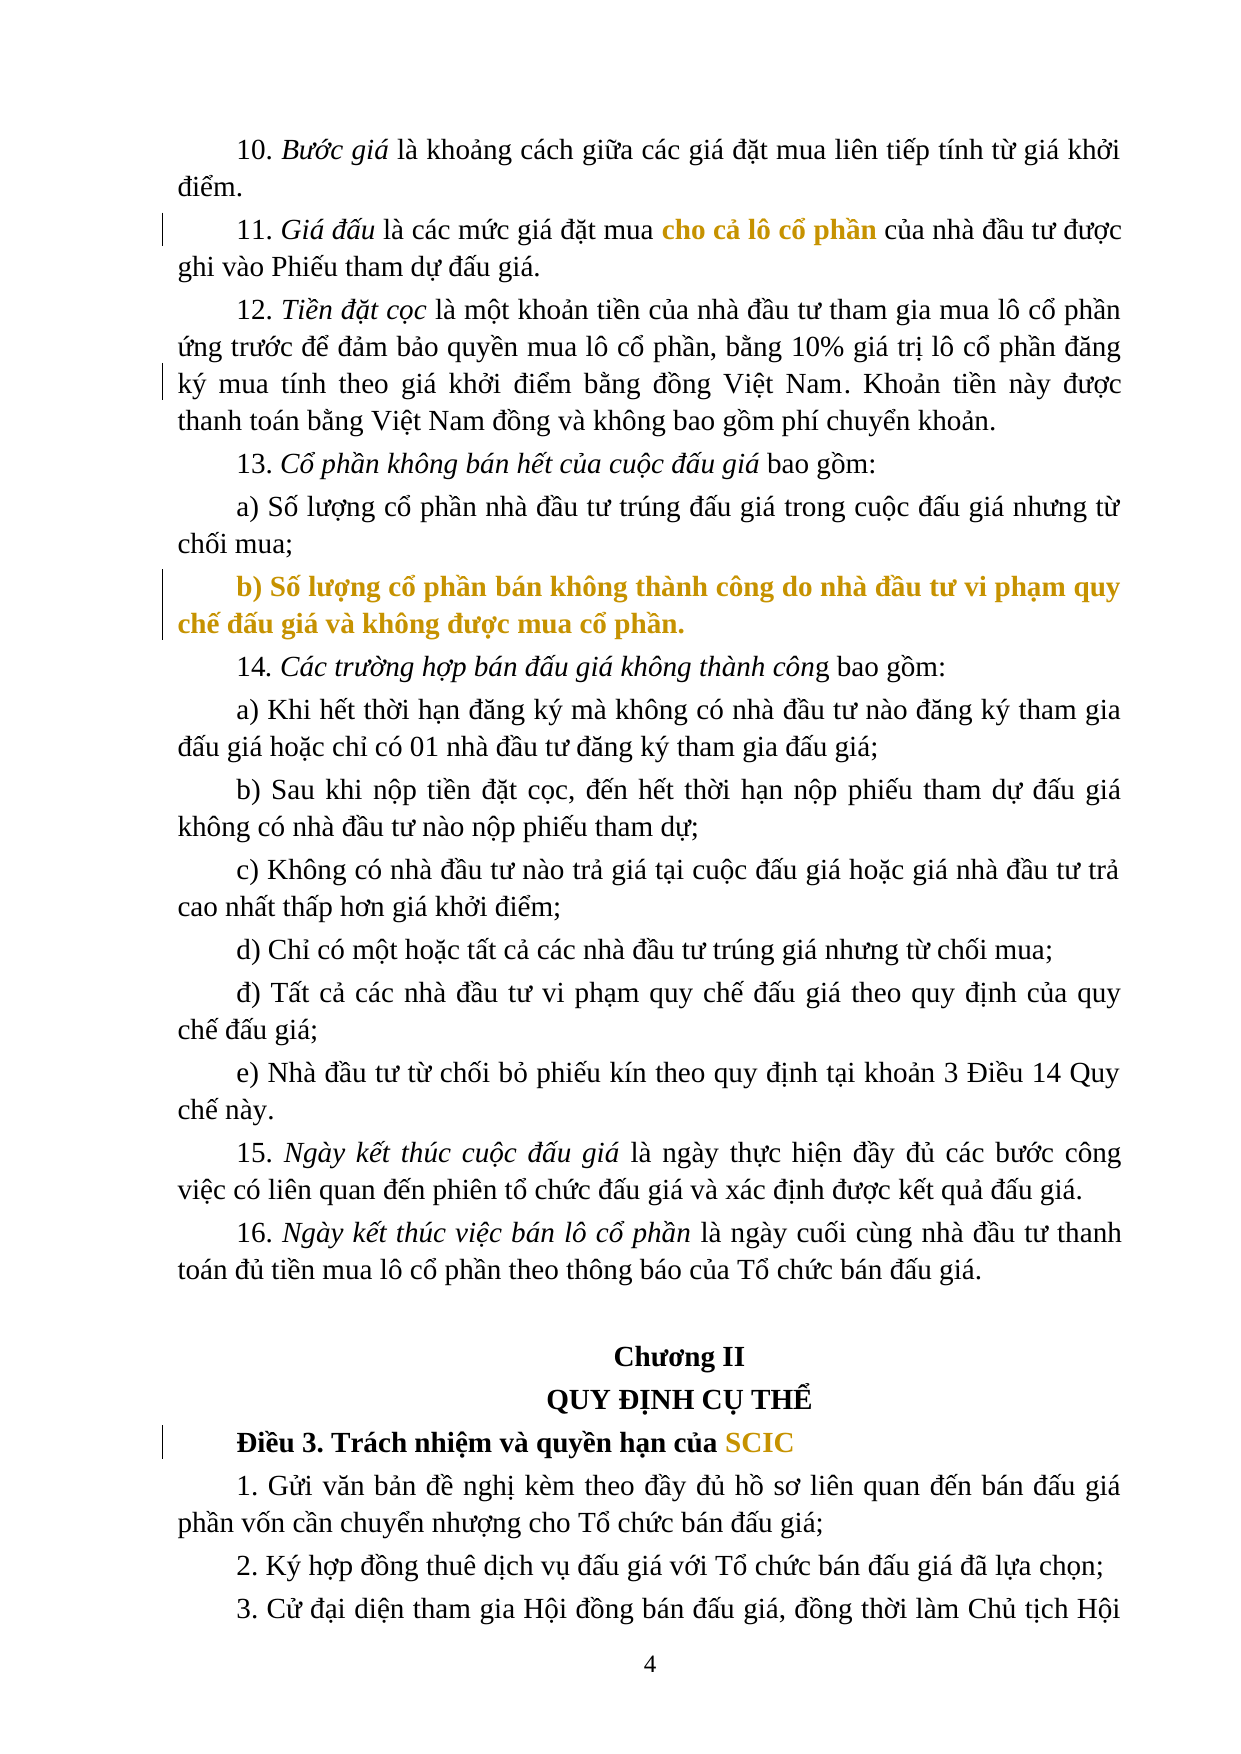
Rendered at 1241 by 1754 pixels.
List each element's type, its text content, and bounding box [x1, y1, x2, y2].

text b) Số lượng cổ phần bán không thành công do nhà đầu tư vi phạm quy chế đấu giá và không được mua cổ phần. [177, 569, 1122, 640]
text c) Không có nhà đầu tư nào trả giá tại cuộc đấu giá hoặc giá nhà đầu tư trả cao nhất thấp hơn giá khởi điểm; [177, 852, 1122, 923]
text Chương II [177, 1339, 1122, 1372]
text a) Số lượng cổ phần nhà đầu tư trúng đấu giá trong cuộc đấu giá nhưng từ chối mua; [177, 489, 1122, 560]
text 11. Giá đấu là các mức giá đặt mua cho cả lô cổ phần của nhà đầu tư được ghi vào Phiếu tham dự đấu giá. [177, 212, 1122, 283]
text e) Nhà đầu tư từ chối bỏ phiếu kín theo quy định tại khoản 3 Điều 14 Quy chế này. [177, 1056, 1122, 1126]
text đ) Tất cả các nhà đầu tư vi phạm quy chế đấu giá theo quy định của quy chế đấu giá; [177, 976, 1122, 1046]
text a) Khi hết thời hạn đăng ký mà không có nhà đầu tư nào đăng ký tham gia đấu giá hoặc chỉ có 01 nhà đầu tư đăng ký tham gia đấu giá; [177, 692, 1122, 763]
text 15. Ngày kết thúc cuộc đấu giá là ngày thực hiện đầy đủ các bước công việc có liên quan đến phiên tổ chức đấu giá và xác định được kết quả đấu giá. [177, 1136, 1122, 1206]
text QUY ĐỊNH CỤ THỂ [177, 1382, 1122, 1415]
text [177, 1591, 1122, 1625]
text 2. Ký hợp đồng thuê dịch vụ đấu giá với Tổ chức bán đấu giá đã lựa chọn; [177, 1548, 1122, 1582]
text 12. Tiền đặt cọc là một khoản tiền của nhà đầu tư tham gia mua lô cổ phần ứng trước để đảm bảo quyền mua lô cổ phần, bằng 10% giá trị lô cổ phần đăng ký mua tính theo giá khởi điểm bằng đồng Việt Nam. Khoản tiền này được thanh toán bằng Việt Nam đồng và không bao gồm phí chuyển khoản. [177, 292, 1122, 437]
text 14. Các trường hợp bán đấu giá không thành công bao gồm: [177, 649, 1122, 683]
text 1. Gửi văn bản đề nghị kèm theo đầy đủ hồ sơ liên quan đến bán đấu giá phần vốn cần chuyển nhượng cho Tổ chức bán đấu giá; [177, 1468, 1122, 1538]
text Điều 3. Trách nhiệm và quyền hạn của SCIC [177, 1425, 1122, 1458]
text b) Sau khi nộp tiền đặt cọc, đến hết thời hạn nộp phiếu tham dự đấu giá không có nhà đầu tư nào nộp phiếu tham dự; [177, 772, 1122, 843]
text d) Chỉ có một hoặc tất cả các nhà đầu tư trúng giá nhưng từ chối mua; [177, 932, 1122, 966]
text 16. Ngày kết thúc việc bán lô cổ phần là ngày cuối cùng nhà đầu tư thanh toán đủ tiền mua lô cổ phần theo thông báo của Tổ chức bán đấu giá. [177, 1216, 1122, 1286]
text 10. Bước giá là khoảng cách giữa các giá đặt mua liên tiếp tính từ giá khởi điểm. [177, 132, 1122, 203]
text 13. Cổ phần không bán hết của cuộc đấu giá bao gồm: [177, 446, 1122, 480]
